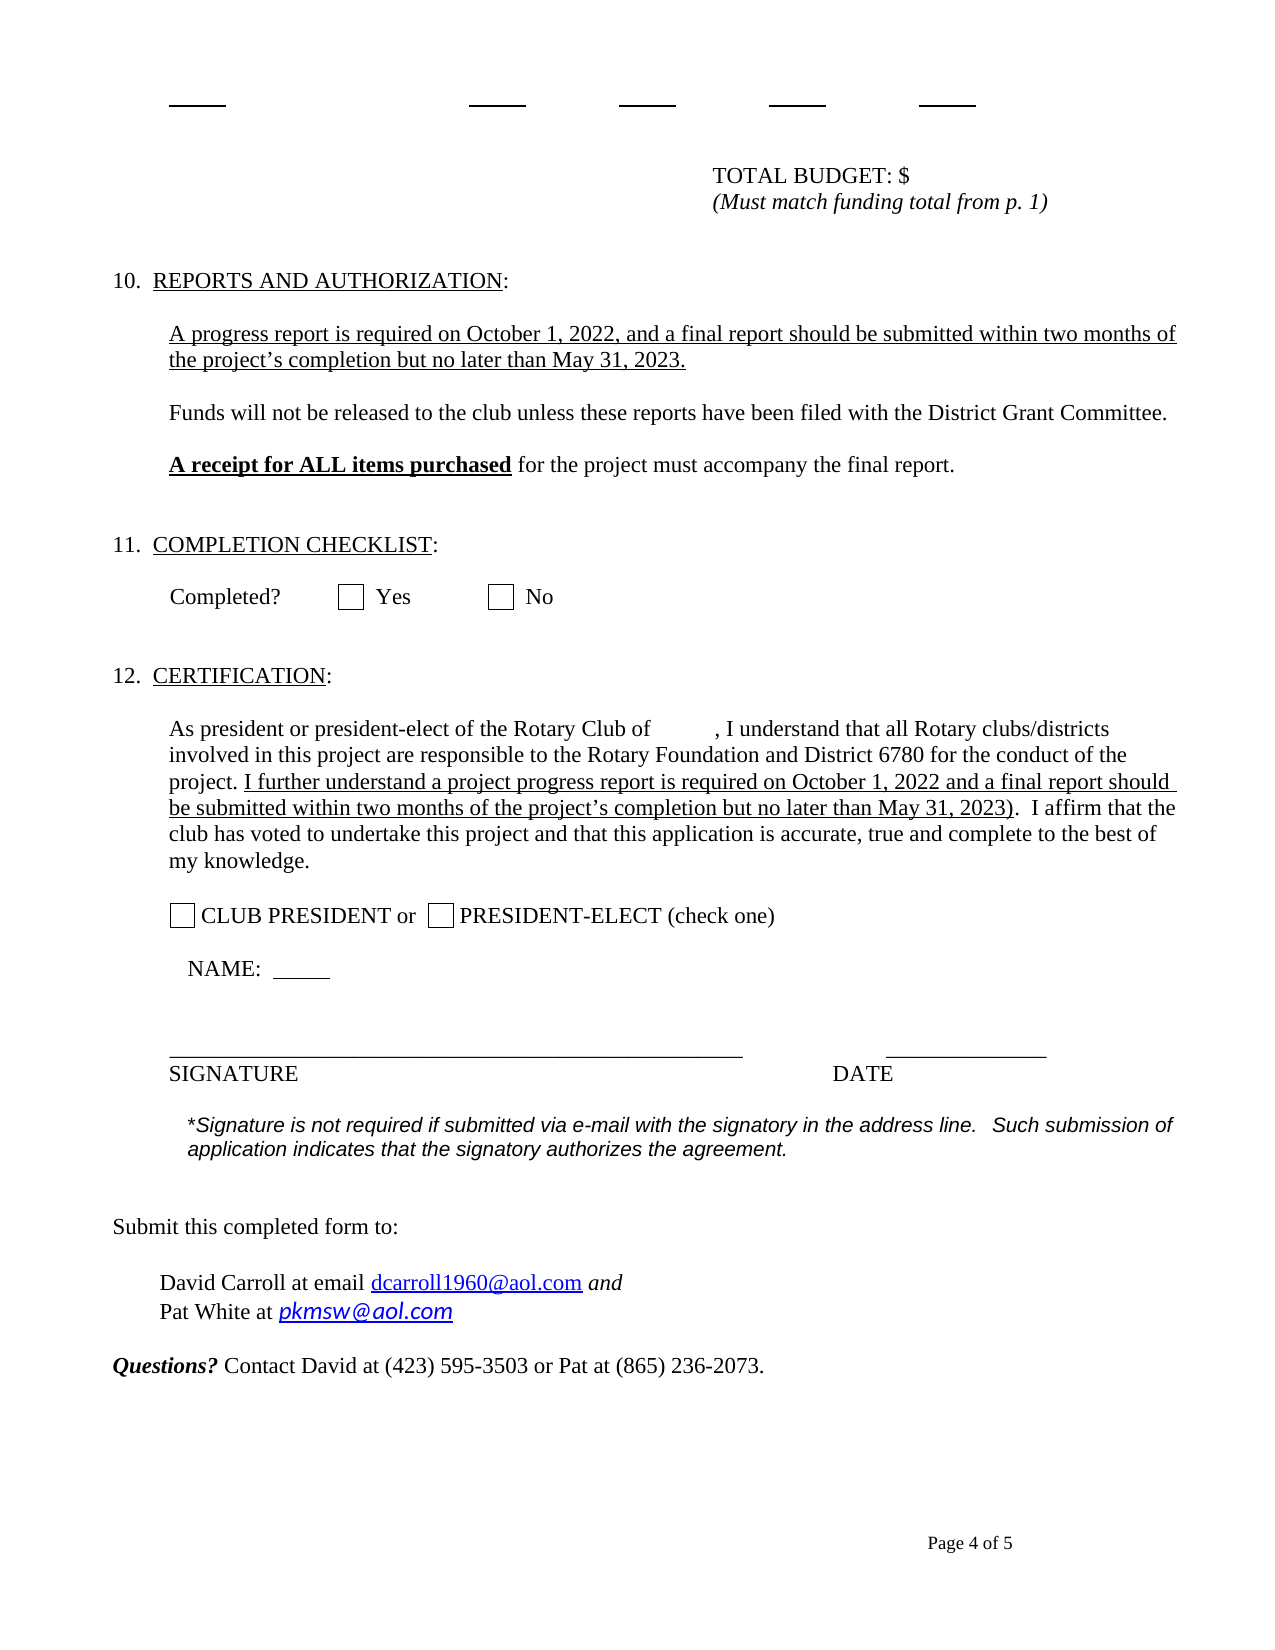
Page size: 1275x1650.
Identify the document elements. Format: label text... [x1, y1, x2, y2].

text Questions? Contact David at (423) 595-3503 or Pat at (865) 236-2073. [112, 1352, 1181, 1378]
text Pat White at pkmsw@aol.com [112, 1295, 1181, 1325]
text A receipt for ALL items purchased for the project must accompany the final report. [112, 452, 1181, 478]
text David Carroll at email dcarroll1960@aol.com and [112, 1268, 1181, 1295]
text CLUB PRESIDENT or PRESIDENT-ELECT (check one) [112, 902, 1181, 928]
text __________________________________________________ ______________ [112, 1034, 1181, 1060]
text A progress report is required on October 1, 2022, and a final report should be submitted within two months of the project’s completion but no later than May 31, 2023. [169, 320, 1181, 372]
text As president or president-elect of the Rotary Club of , I understand that all Rotary clubs/districts involved in this project are responsible to the Rotary Foundation and District 6780 for the conduct of the project. I further understand a project progress report is required on October 1, 2022 and a final report should be submitted within two months of the project’s completion but no later than May 31, 2023). I affirm that the club has voted to undertake this project and that this application is accurate, true and complete to the best of my knowledge. [169, 715, 1181, 873]
text NAME: [112, 955, 1181, 981]
text 10. REPORTS AND AUTHORIZATION: [112, 267, 1181, 293]
text TOTAL BUDGET: $ [112, 162, 1181, 188]
text Completed? Yes No [112, 583, 1181, 610]
text SIGNATURE DATE [169, 1060, 1181, 1086]
text Funds will not be released to the club unless these reports have been filed with the District Grant Committee. [112, 399, 1181, 425]
text 12. CERTIFICATION: [112, 662, 1181, 689]
text *Signature is not required if submitted via e-mail with the signatory in the address line. Such submission of application indicates that the signatory authorizes the agreement. [112, 1113, 1181, 1161]
text Submit this completed form to: [112, 1213, 1181, 1240]
text 11. COMPLETION CHECKLIST: [112, 531, 1181, 557]
text (Must match funding total from p. 1) [112, 188, 1181, 214]
